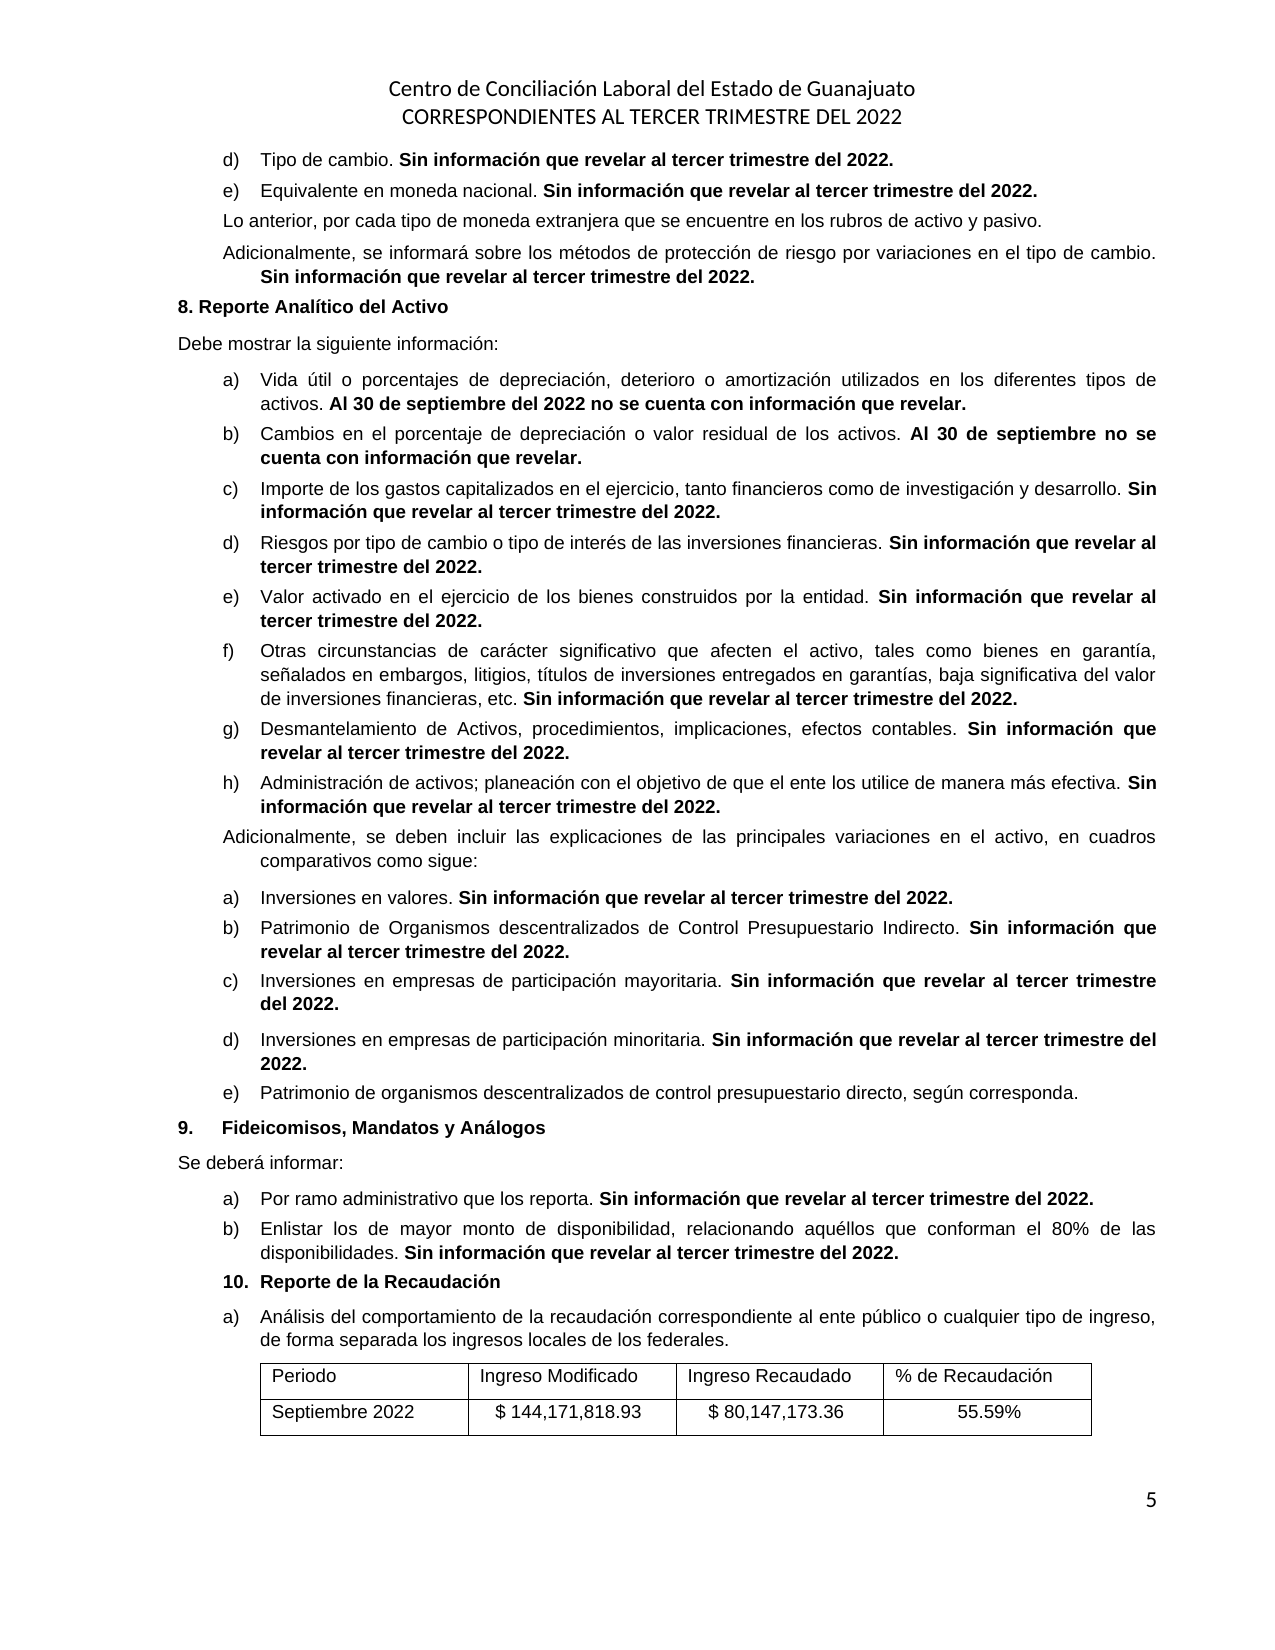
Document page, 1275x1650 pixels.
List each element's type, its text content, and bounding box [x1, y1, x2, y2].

text 8. Reporte Analítico del Activo [148, 294, 1157, 318]
text g) Desmantelamiento de Activos, procedimientos, implicaciones, efectos contables. Sin información que revelar al tercer trimestre del 2022. [223, 716, 1157, 764]
text a) Inversiones en valores. Sin información que revelar al tercer trimestre del 2022. [223, 885, 1157, 909]
text Lo anterior, por cada tipo de moneda extranjera que se encuentre en los rubros de activo y pasivo. [223, 208, 1157, 232]
text a) Por ramo administrativo que los reporta. Sin información que revelar al tercer trimestre del 2022. [223, 1186, 1157, 1210]
text Adicionalmente, se informará sobre los métodos de protección de riesgo por variaciones en el tipo de cambio. Sin información que revelar al tercer trimestre del 2022. [223, 240, 1157, 288]
text e) Equivalente en moneda nacional. Sin información que revelar al tercer trimestre del 2022. [223, 178, 1157, 202]
text b) Cambios en el porcentaje de depreciación o valor residual de los activos. Al 30 de septiembre no se cuenta con información que revelar. [223, 422, 1157, 469]
table_cell $ 144,171,818.93 [469, 1400, 676, 1435]
text e) Patrimonio de organismos descentralizados de control presupuestario directo, según corresponda. [223, 1081, 1157, 1104]
table_header Ingreso Recaudado [677, 1364, 883, 1399]
text d) Riesgos por tipo de cambio o tipo de interés de las inversiones financieras. Sin información que revelar al tercer trimestre del 2022. [223, 530, 1157, 578]
text b) Patrimonio de Organismos descentralizados de Control Presupuestario Indirecto. Sin información que revelar al tercer trimestre del 2022. [223, 915, 1157, 963]
text h) Administración de activos; planeación con el objetivo de que el ente los utilice de manera más efectiva. Sin información que revelar al tercer trimestre del 2022. [223, 771, 1157, 818]
text c) Inversiones en empresas de participación mayoritaria. Sin información que revelar al tercer trimestre del 2022. [223, 969, 1157, 1014]
table_cell 55.59% [884, 1400, 1091, 1435]
text 9. Fideicomisos, Mandatos y Análogos [148, 1116, 1157, 1139]
text c) Importe de los gastos capitalizados en el ejercicio, tanto financieros como de investigación y desarrollo. Sin información que revelar al tercer trimestre del 2022. [223, 476, 1157, 524]
text Se deberá informar: [148, 1151, 1157, 1174]
table_header Periodo [261, 1364, 468, 1399]
text d) Inversiones en empresas de participación minoritaria. Sin información que revelar al tercer trimestre del 2022. [223, 1027, 1157, 1075]
text a) Análisis del comportamiento de la recaudación correspondiente al ente público o cualquier tipo de ingreso, de forma separada los ingresos locales de los federales. [223, 1306, 1157, 1351]
table_header Ingreso Modificado [469, 1364, 676, 1399]
text Adicionalmente, se deben incluir las explicaciones de las principales variaciones en el activo, en cuadros comparativos como sigue: [223, 825, 1157, 873]
text e) Valor activado en el ejercicio de los bienes construidos por la entidad. Sin información que revelar al tercer trimestre del 2022. [223, 584, 1157, 632]
table_cell Septiembre 2022 [261, 1400, 468, 1435]
text 10. Reporte de la Recaudación [223, 1271, 1157, 1293]
text b) Enlistar los de mayor monto de disponibilidad, relacionando aquéllos que conforman el 80% de las disponibilidades. Sin información que revelar al tercer trimestre del 2022. [223, 1216, 1157, 1264]
text a) Vida útil o porcentajes de depreciación, deterioro o amortización utilizados en los diferentes tipos de activos. Al 30 de septiembre del 2022 no se cuenta con información que revelar. [223, 367, 1157, 415]
text Debe mostrar la siguiente información: [148, 331, 1157, 355]
text f) Otras circunstancias de carácter significativo que afecten el activo, tales como bienes en garantía, señalados en embargos, litigios, títulos de inversiones entregados en garantías, baja significativa del valor de inversiones financieras, etc. Sin información que revelar al tercer trimestre del 2022. [223, 638, 1157, 710]
text d) Tipo de cambio. Sin información que revelar al tercer trimestre del 2022. [223, 148, 1157, 172]
table_header % de Recaudación [884, 1364, 1091, 1399]
table_cell $ 80,147,173.36 [677, 1400, 883, 1435]
